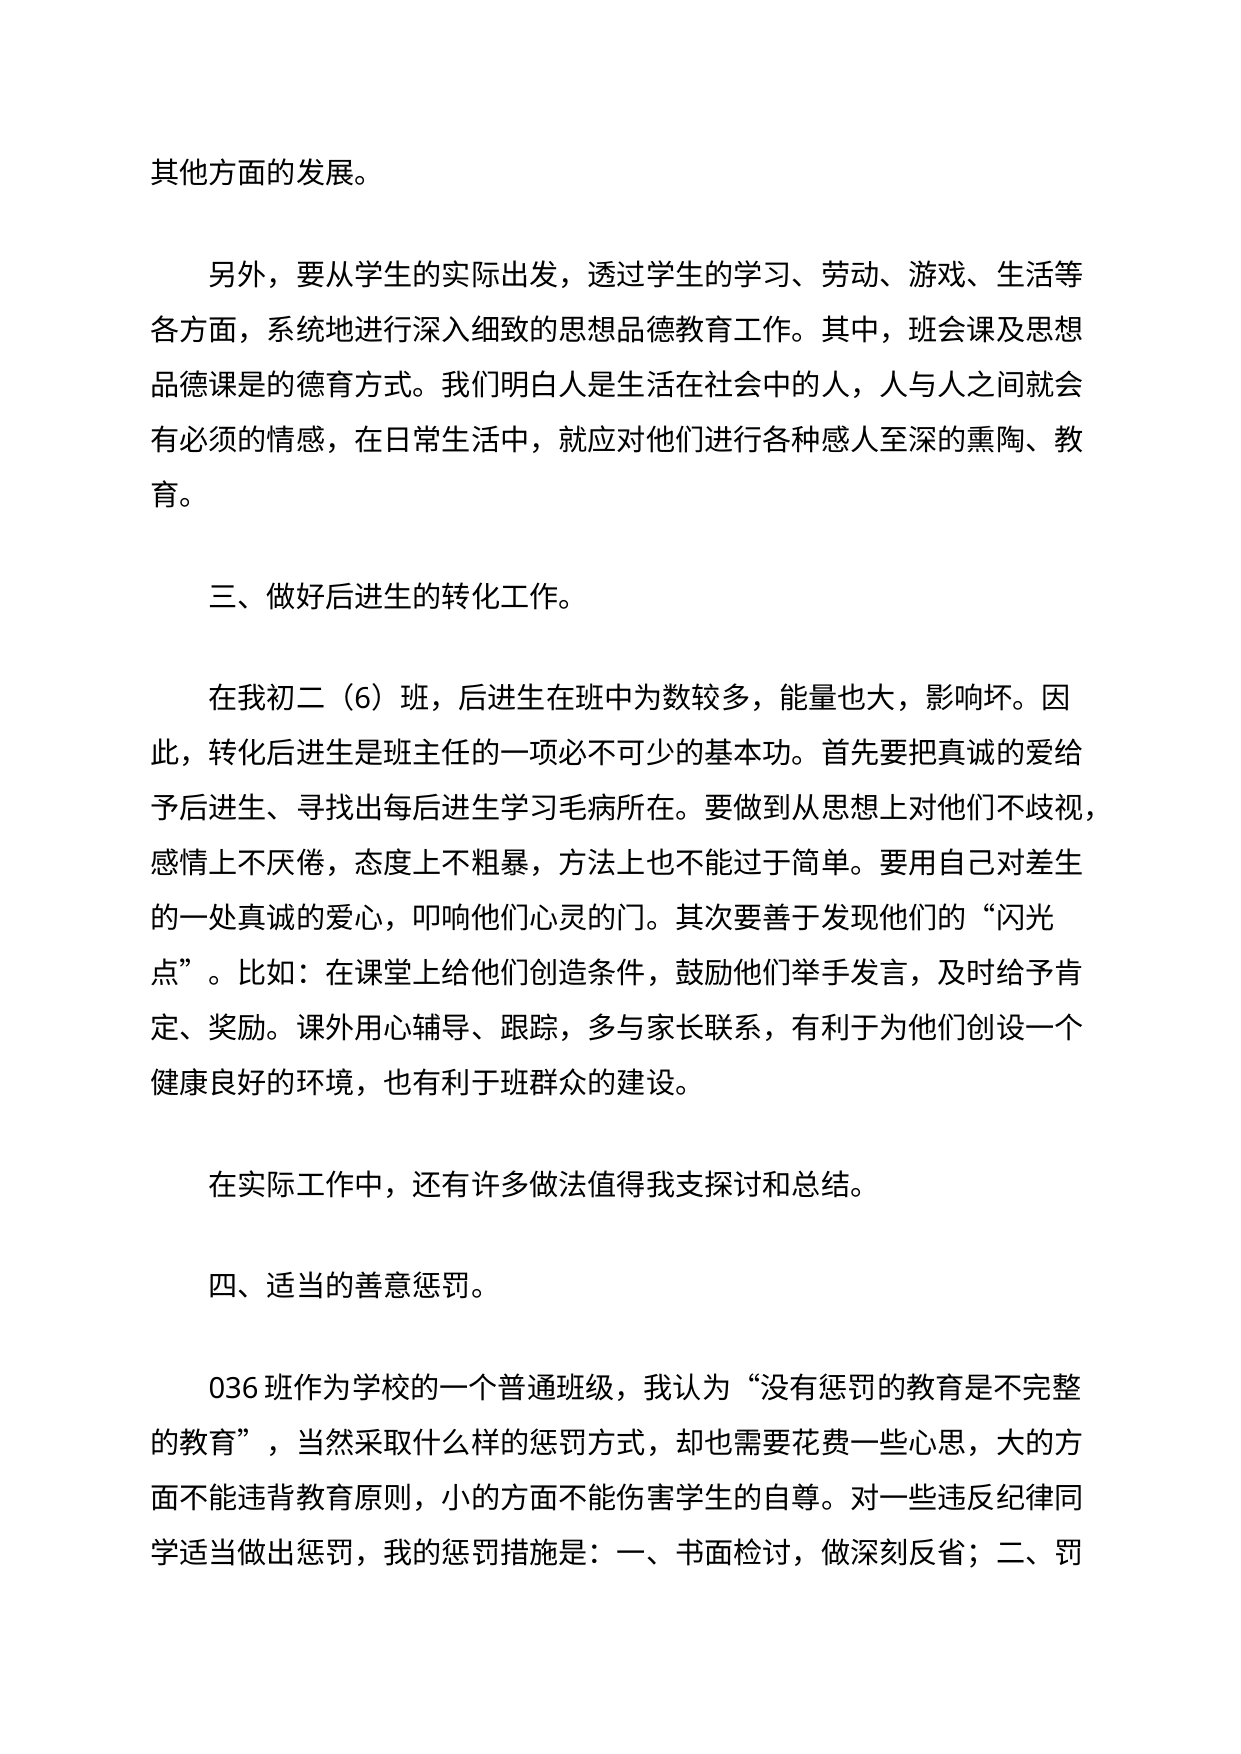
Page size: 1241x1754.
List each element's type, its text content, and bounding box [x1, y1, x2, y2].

text 在我初二（6）班，后进生在班中为数较多，能量也大，影响坏。因此，转化后进生是班主任的一项必不可少的基本功。首先要把真诚的爱给予后进生、寻找出每后进生学习毛病所在。要做到从思想上对他们不歧视，感情上不厌倦，态度上不粗暴，方法上也不能过于简单。要用自己对差生的一处真诚的爱心，叩响他们心灵的门。其次要善于发现他们的“闪光点”。比如：在课堂上给他们创造条件，鼓励他们举手发言，及时给予肯定、奖励。课外用心辅导、跟踪，多与家长联系，有利于为他们创设一个健康良好的环境，也有利于班群众的建设。 [150, 675, 1090, 1102]
text 四、适当的善意惩罚。 [150, 1263, 1090, 1305]
text 三、做好后进生的转化工作。 [150, 573, 1090, 615]
text 另外，要从学生的实际出发，透过学生的学习、劳动、游戏、生活等各方面，系统地进行深入细致的思想品德教育工作。其中，班会课及思想品德课是的德育方式。我们明白人是生活在社会中的人，人与人之间就会有必须的情感，在日常生活中，就应对他们进行各种感人至深的熏陶、教育。 [150, 252, 1090, 514]
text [150, 1364, 1090, 1572]
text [150, 150, 1090, 192]
text 在实际工作中，还有许多做法值得我支探讨和总结。 [150, 1161, 1090, 1203]
